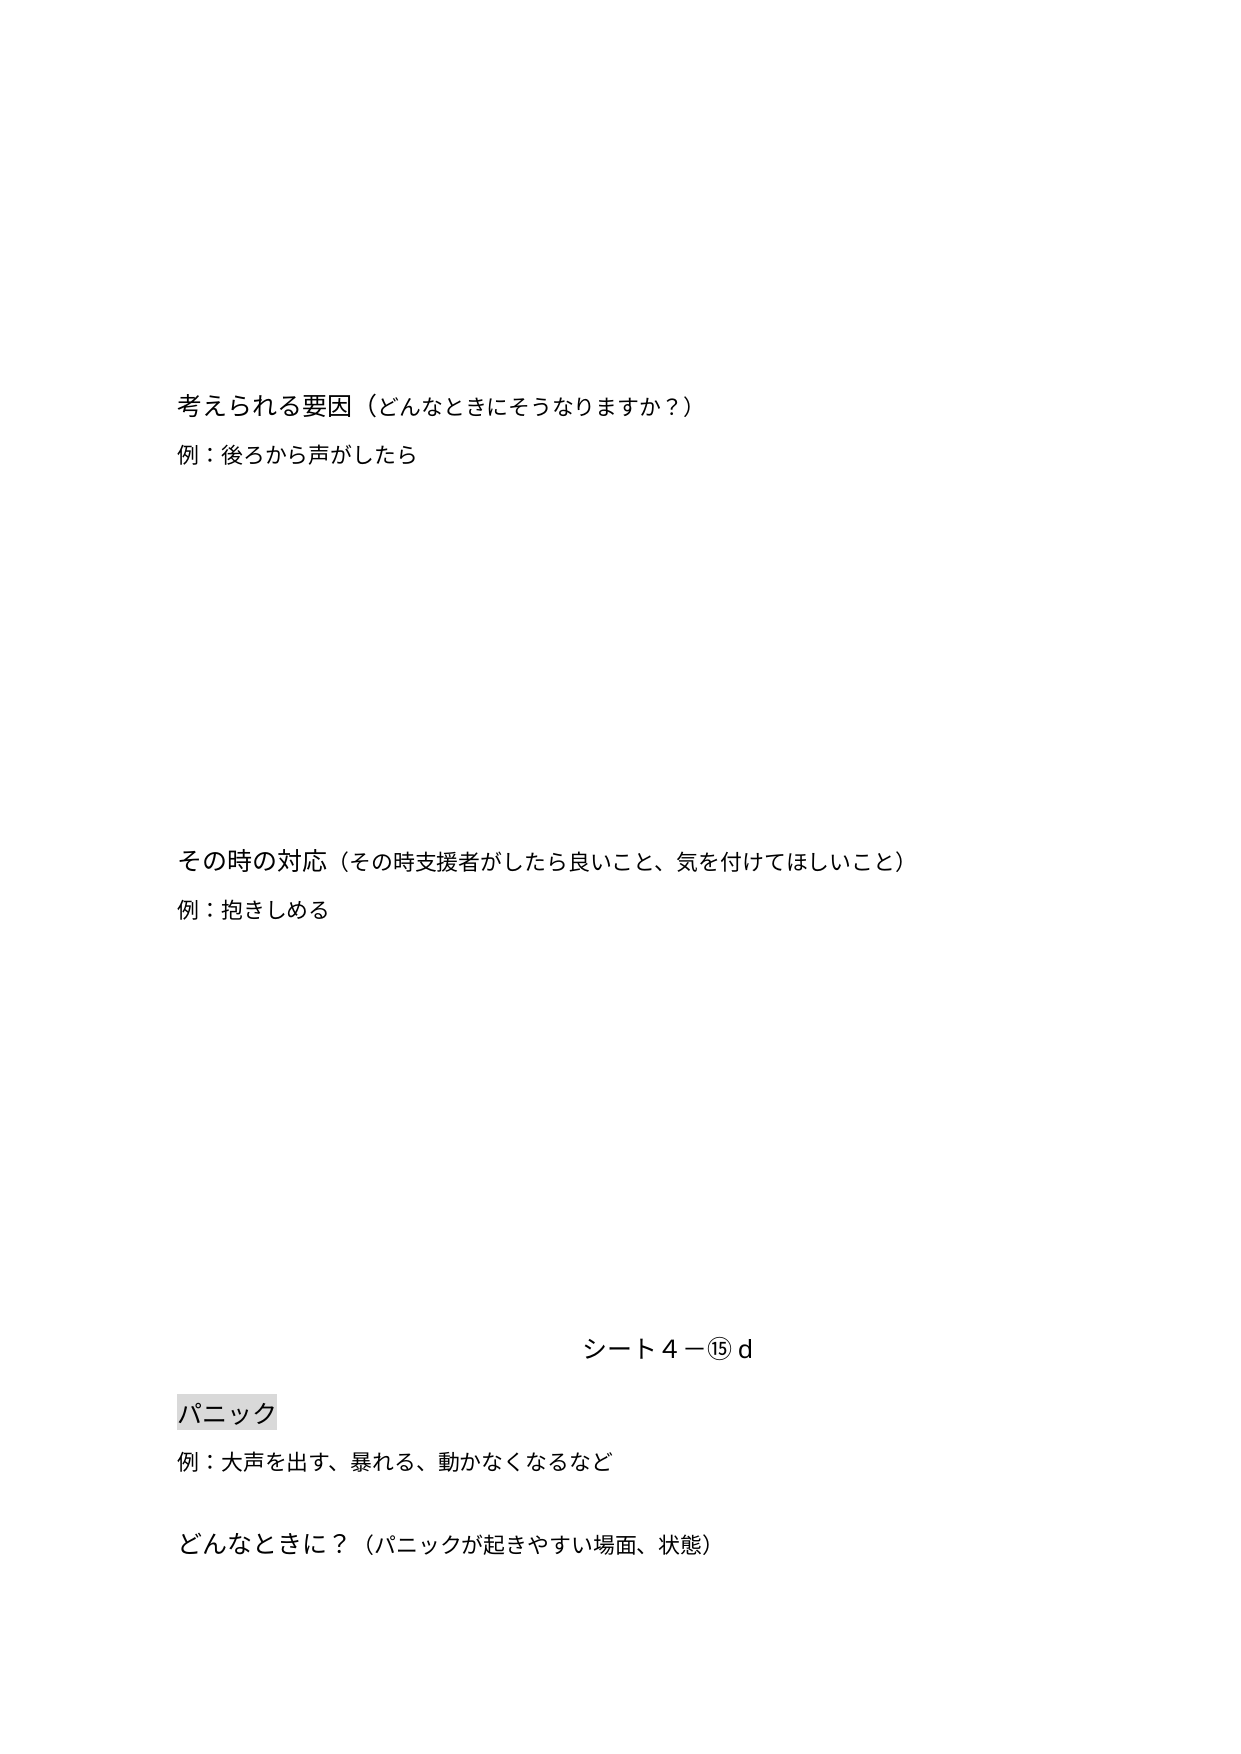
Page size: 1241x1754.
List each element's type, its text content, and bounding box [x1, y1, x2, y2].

text 例：大声を出す、暴れる、動かなくなるなど [177, 1445, 1063, 1477]
text その時の対応（その時支援者がしたら良いこと、気を付けてほしいこと） [177, 827, 1063, 892]
text 例：抱きしめる [177, 892, 1063, 925]
text シート４－⑮d [177, 1315, 1063, 1380]
text 考えられる要因（どんなときにそうなりますか？） [177, 372, 1063, 437]
text どんなときに？（パニックが起きやすい場面、状態） [177, 1510, 1063, 1575]
text パニック [177, 1380, 1063, 1445]
text 例：後ろから声がしたら [177, 437, 1063, 470]
